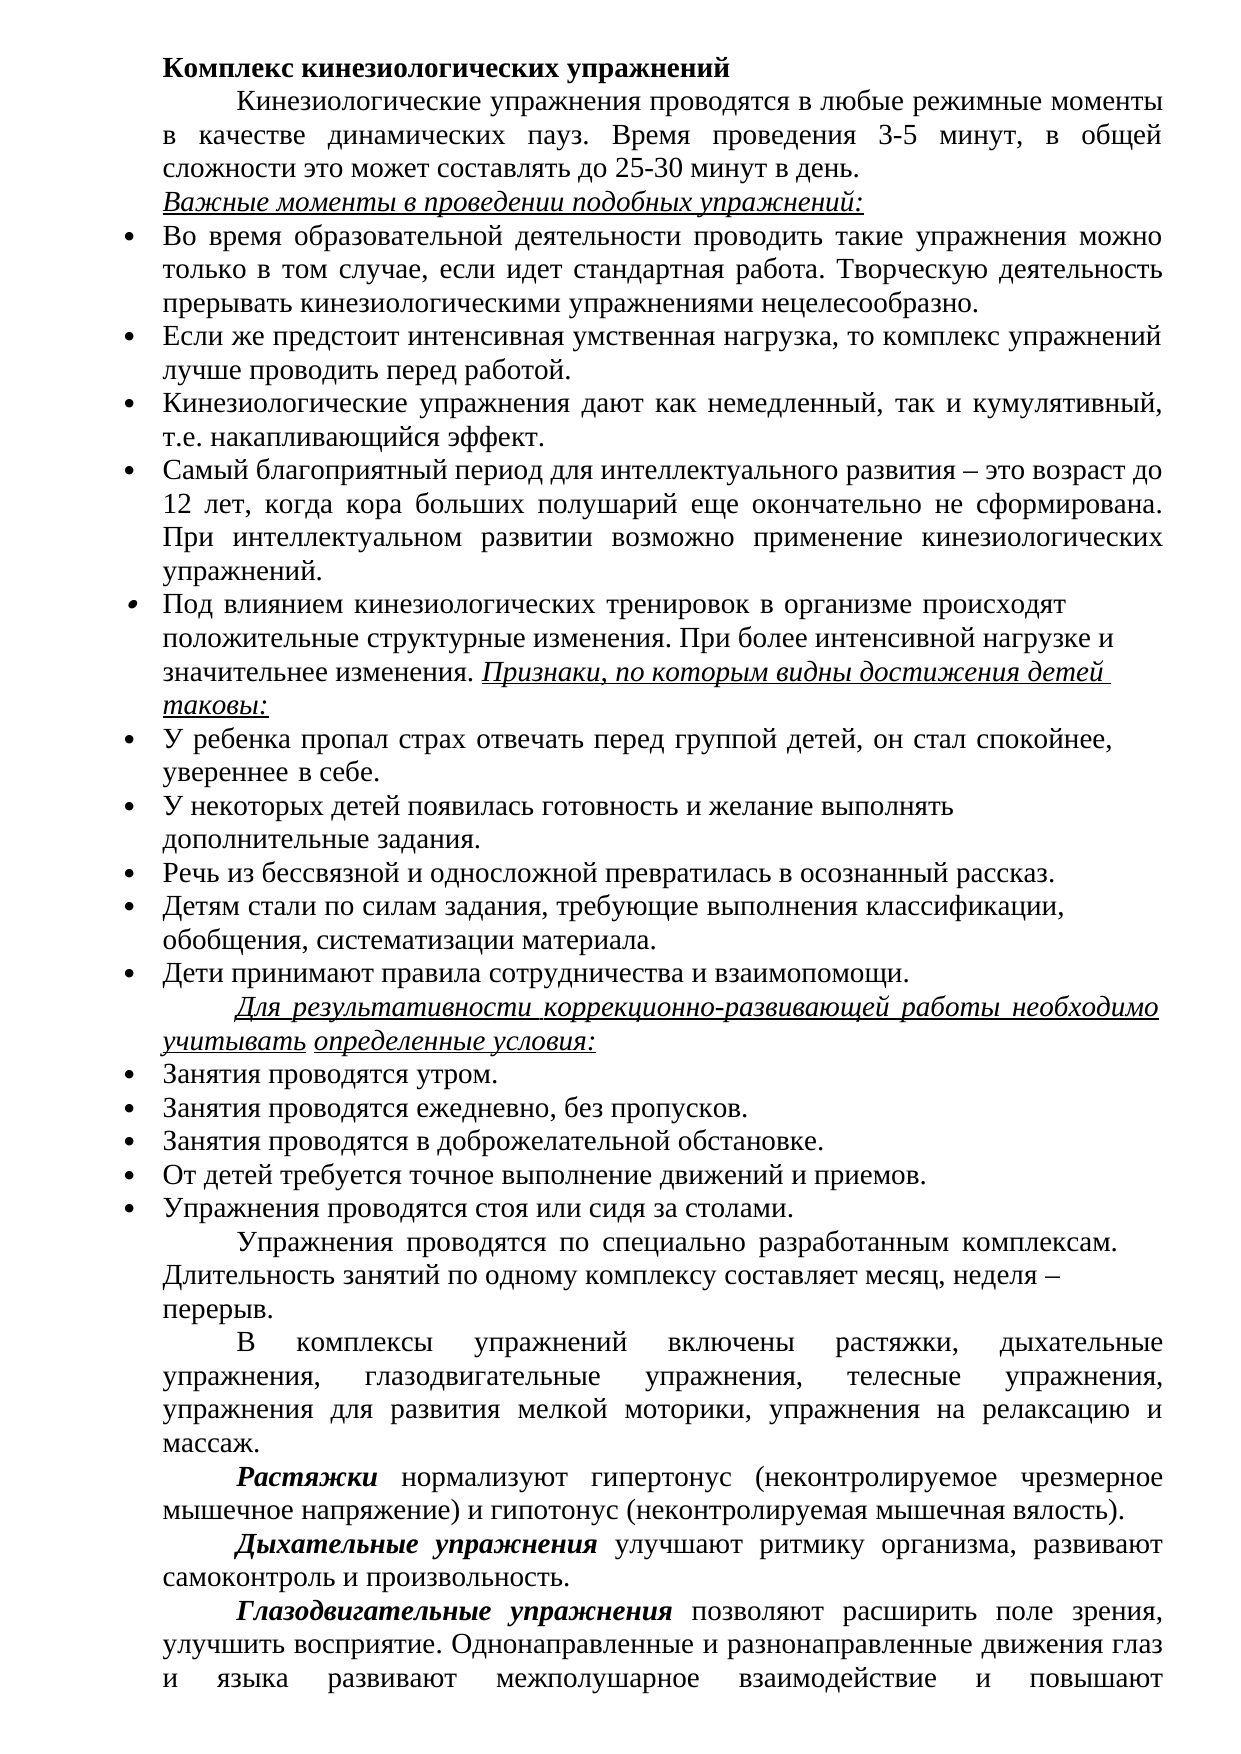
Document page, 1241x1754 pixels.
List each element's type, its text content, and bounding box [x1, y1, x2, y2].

list От детей требуется точное выполнение движений и приемов. [125, 1157, 1163, 1190]
text Комплекс кинезиологических упражнений [162, 50, 1163, 83]
list Занятия проводятся утром. [125, 1056, 1163, 1090]
list Занятия проводятся в доброжелательной обстановке. [125, 1123, 1163, 1157]
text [162, 1593, 1163, 1693]
list Самый благоприятный период для интеллектуального развития – это возраст до 12 лет, когда кора больших полушарий еще окончательно не сформирована. При интеллектуальном развитии возможно применение кинезиологических упражнений. [125, 452, 1163, 587]
list У некоторых детей появилась готовность и желание выполнять дополнительные задания. [125, 788, 1163, 855]
list Речь из бессвязной и односложной превратилась в осознанный рассказ. [125, 855, 1163, 888]
list Во время образовательной деятельности проводить такие упражнения можно только в том случае, если идет стандартная работа. Творческую деятельность прерывать кинезиологическими упражнениями нецелесообразно. [125, 218, 1163, 318]
list Упражнения проводятся стоя или сидя за столами. [125, 1190, 1163, 1224]
list Если же предстоит интенсивная умственная нагрузка, то комплекс упражнений лучше проводить перед работой. [125, 318, 1163, 385]
text В комплексы упражнений включены растяжки, дыхательные упражнения, глазодвигательные упражнения, телесные упражнения, упражнения для развития мелкой моторики, упражнения на релаксацию и массаж. [162, 1324, 1163, 1459]
text Дыхательные упражнения улучшают ритмику организма, развивают самоконтроль и произвольность. [162, 1526, 1163, 1593]
text Кинезиологические упражнения проводятся в любые режимные моменты в качестве динамических пауз. Время проведения 3-5 минут, в общей сложности это может составлять до 25-30 минут в день. [162, 83, 1163, 184]
text Упражнения проводятся по специально разработанным комплексам. Длительность занятий по одному комплексу составляет месяц, неделя – перерыв. [162, 1224, 1163, 1324]
list Занятия проводятся ежедневно, без пропусков. [125, 1090, 1163, 1123]
list У ребенка пропал страх отвечать перед группой детей, он стал спокойнее, увереннее в себе. [125, 721, 1163, 788]
text Растяжки нормализуют гипертонус (неконтролируемое чрезмерное мышечное напряжение) и гипотонус (неконтролируемая мышечная вялость). [162, 1459, 1163, 1526]
list Детям стали по силам задания, требующие выполнения классификации, обобщения, систематизации материала. [125, 888, 1163, 956]
list Кинезиологические упражнения дают как немедленный, так и кумулятивный, т.е. накапливающийся эффект. [125, 385, 1163, 452]
text Важные моменты в проведении подобных упражнений: [162, 184, 1163, 218]
text Для результативности коррекционно-развивающей работы необходимо учитывать определенные условия: [162, 989, 1163, 1056]
list Под влиянием кинезиологических тренировок в организме происходят положительные структурные изменения. При более интенсивной нагрузке и значительнее изменения. Признаки, по которым видны достижения детей таковы: [126, 587, 1163, 721]
list Дети принимают правила сотрудничества и взаимопомощи. [125, 956, 1163, 989]
